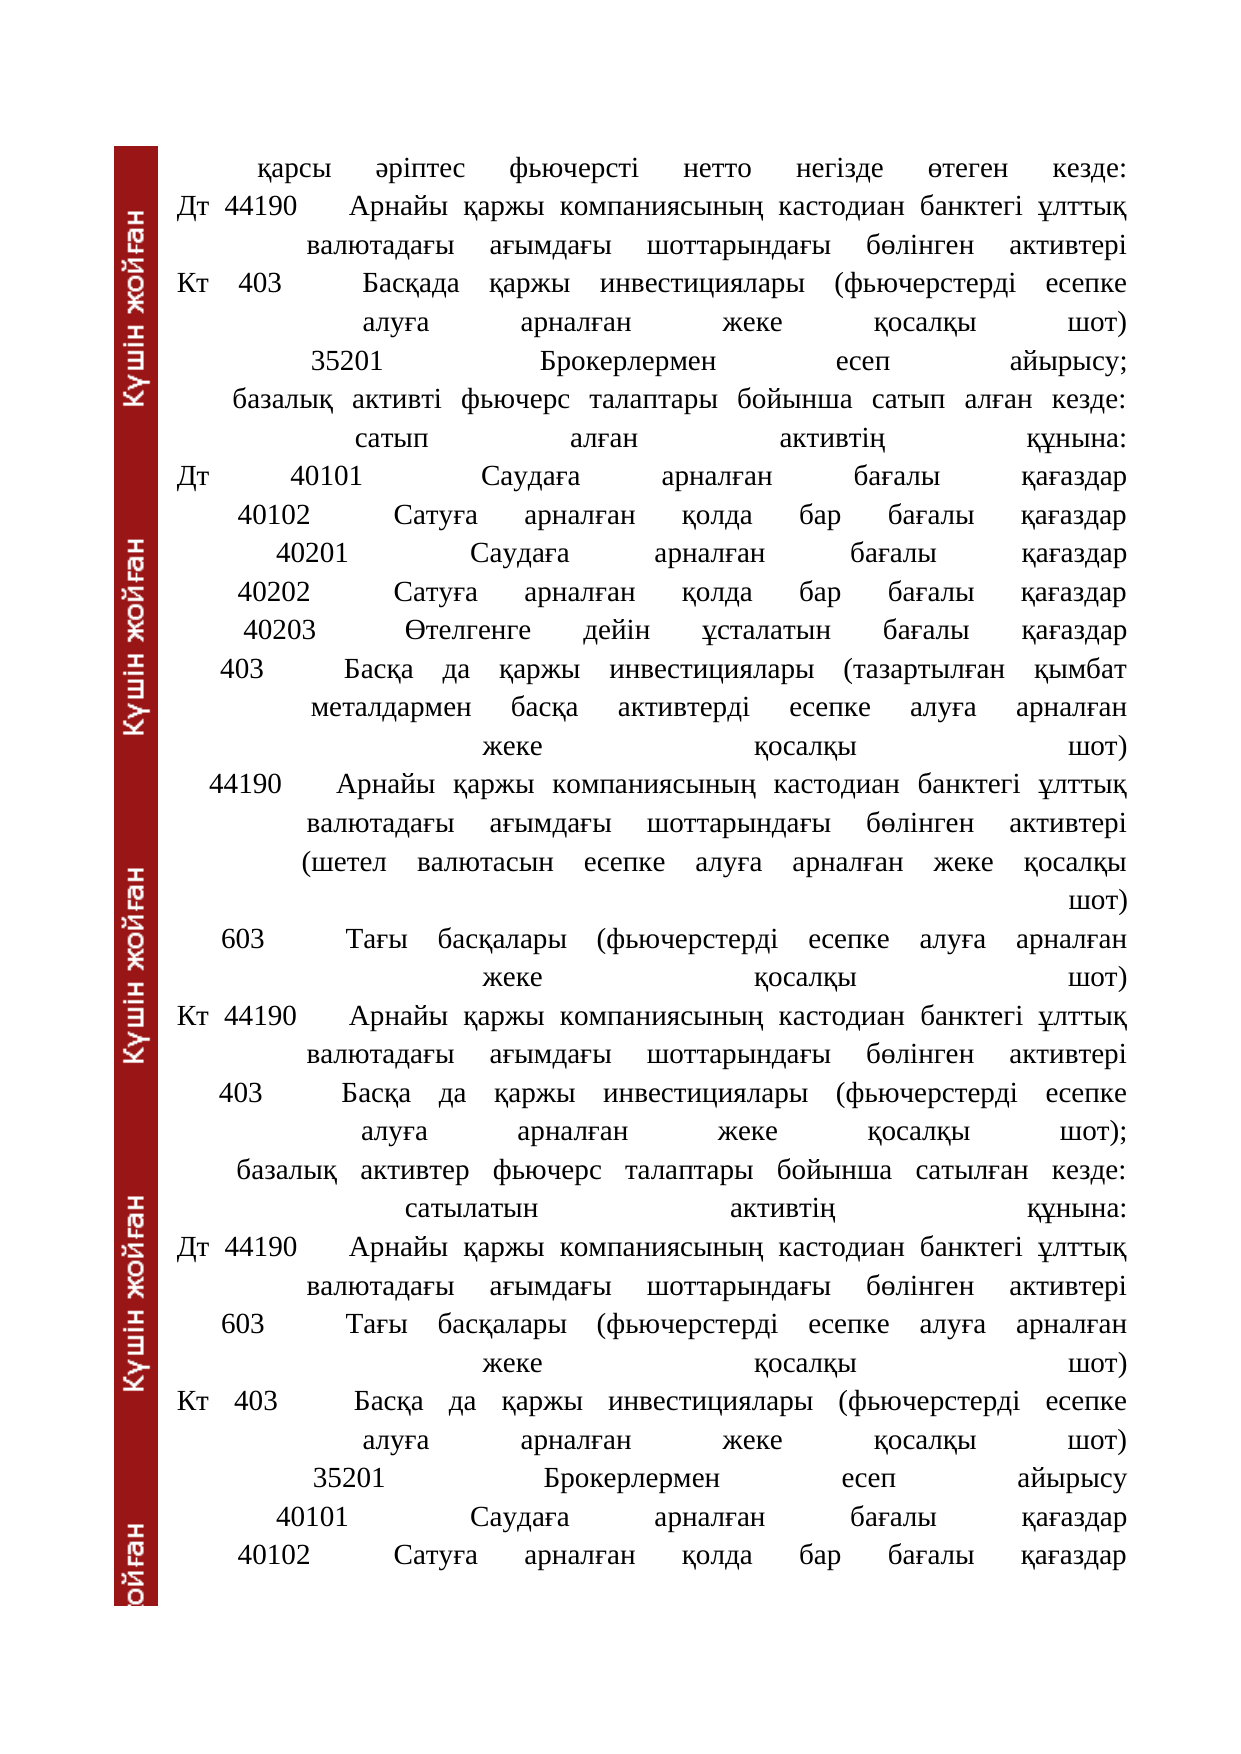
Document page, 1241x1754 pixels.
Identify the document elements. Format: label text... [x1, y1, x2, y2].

picture [114, 146, 158, 150]
picture [114, 1571, 158, 1606]
